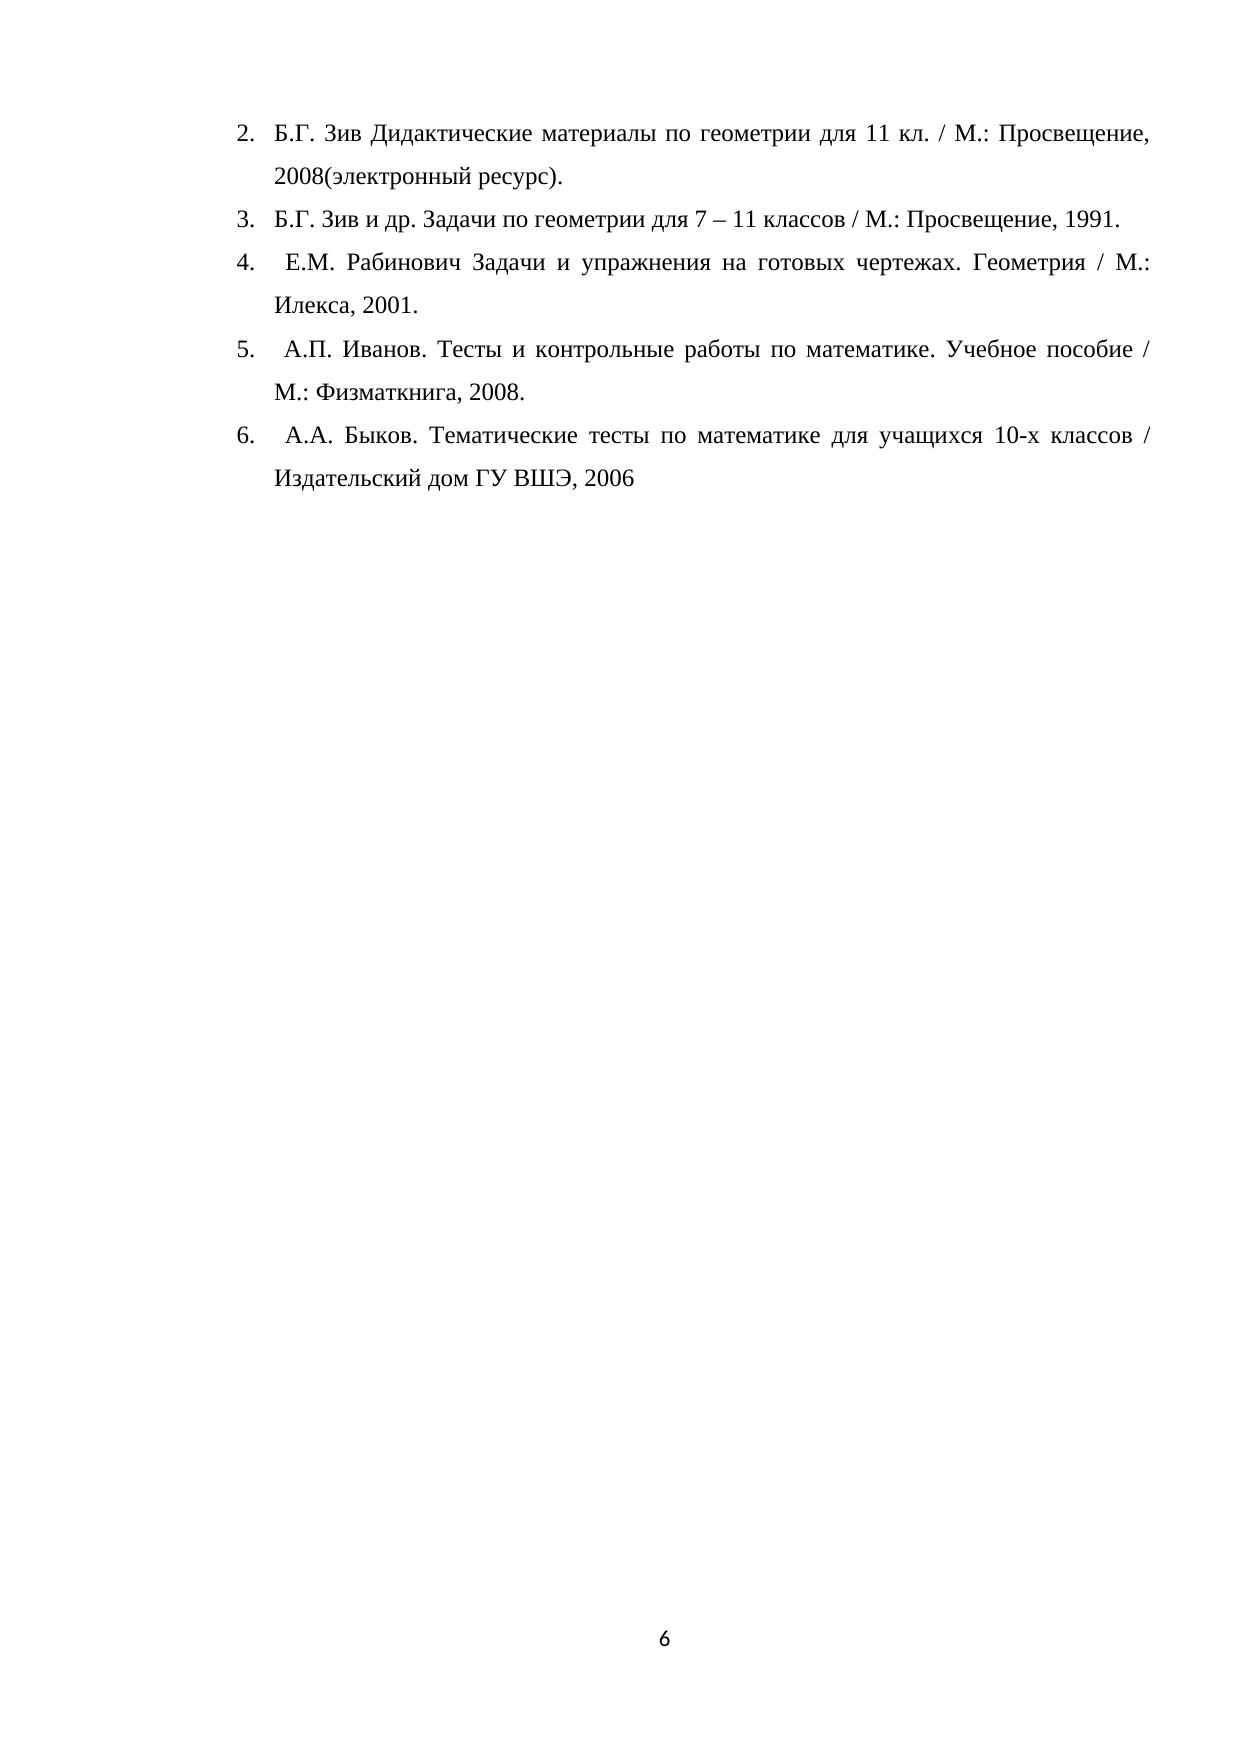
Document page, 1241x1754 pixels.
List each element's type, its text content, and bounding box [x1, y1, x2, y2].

list А.А. Быков. Тематические тесты по математике для учащихся 10-х классов / Издательский дом ГУ ВШЭ, 2006 [236, 420, 1152, 492]
list Б.Г. Зив и др. Задачи по геометрии для 7 – 11 классов / М.: Просвещение, 1991. [236, 204, 1152, 233]
list Б.Г. Зив Дидактические материалы по геометрии для 11 кл. / М.: Просвещение, 2008(электронный ресурс). [236, 118, 1152, 190]
list Е.М. Рабинович Задачи и упражнения на готовых чертежах. Геометрия / М.: Илекса, 2001. [236, 247, 1152, 319]
list А.П. Иванов. Тесты и контрольные работы по математике. Учебное пособие / М.: Физматкнига, 2008. [236, 334, 1152, 406]
